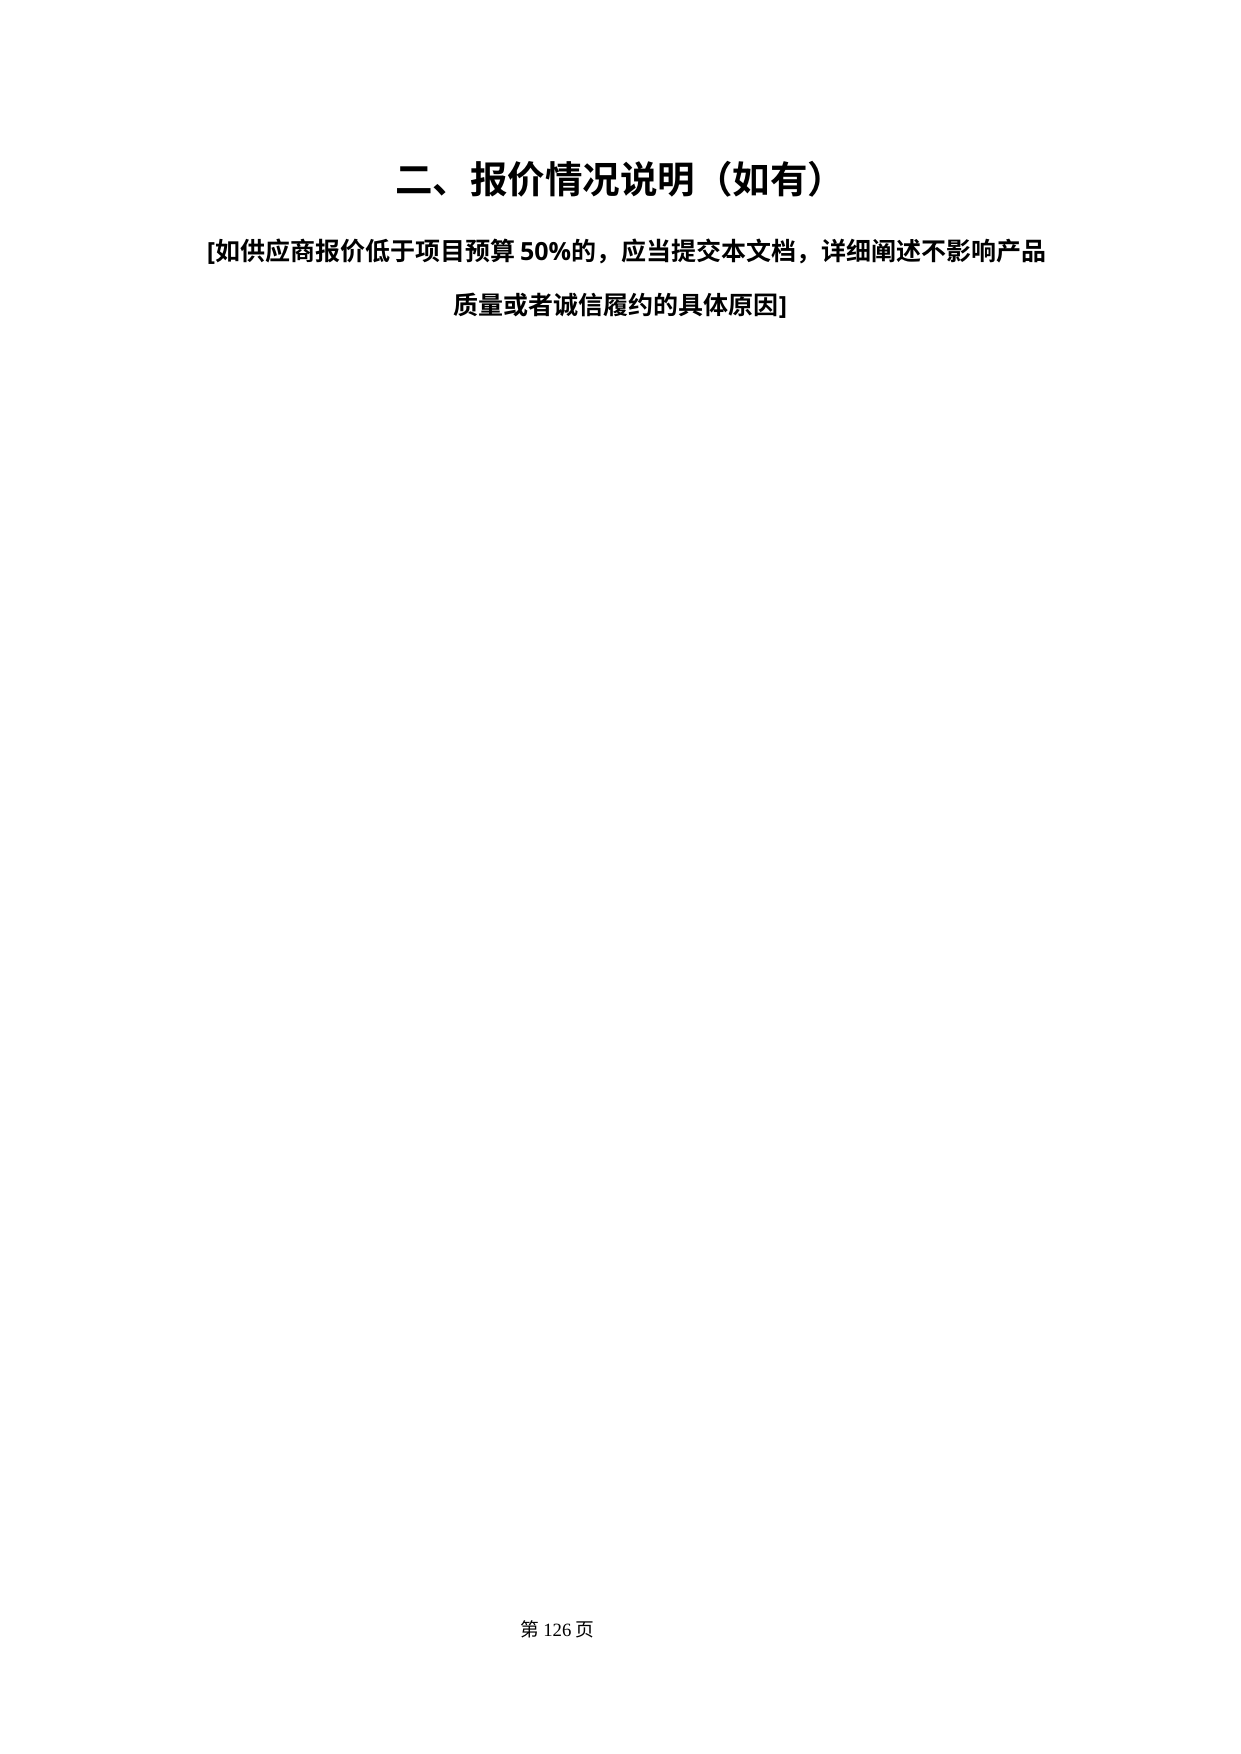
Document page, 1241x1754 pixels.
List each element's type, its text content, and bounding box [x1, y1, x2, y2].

text [如供应商报价低于项目预算50%的，应当提交本文档，详细阐述不影响产品质量或者诚信履约的具体原因] [187, 231, 1053, 322]
subtitle 二、报价情况说明（如有） [187, 150, 1053, 204]
